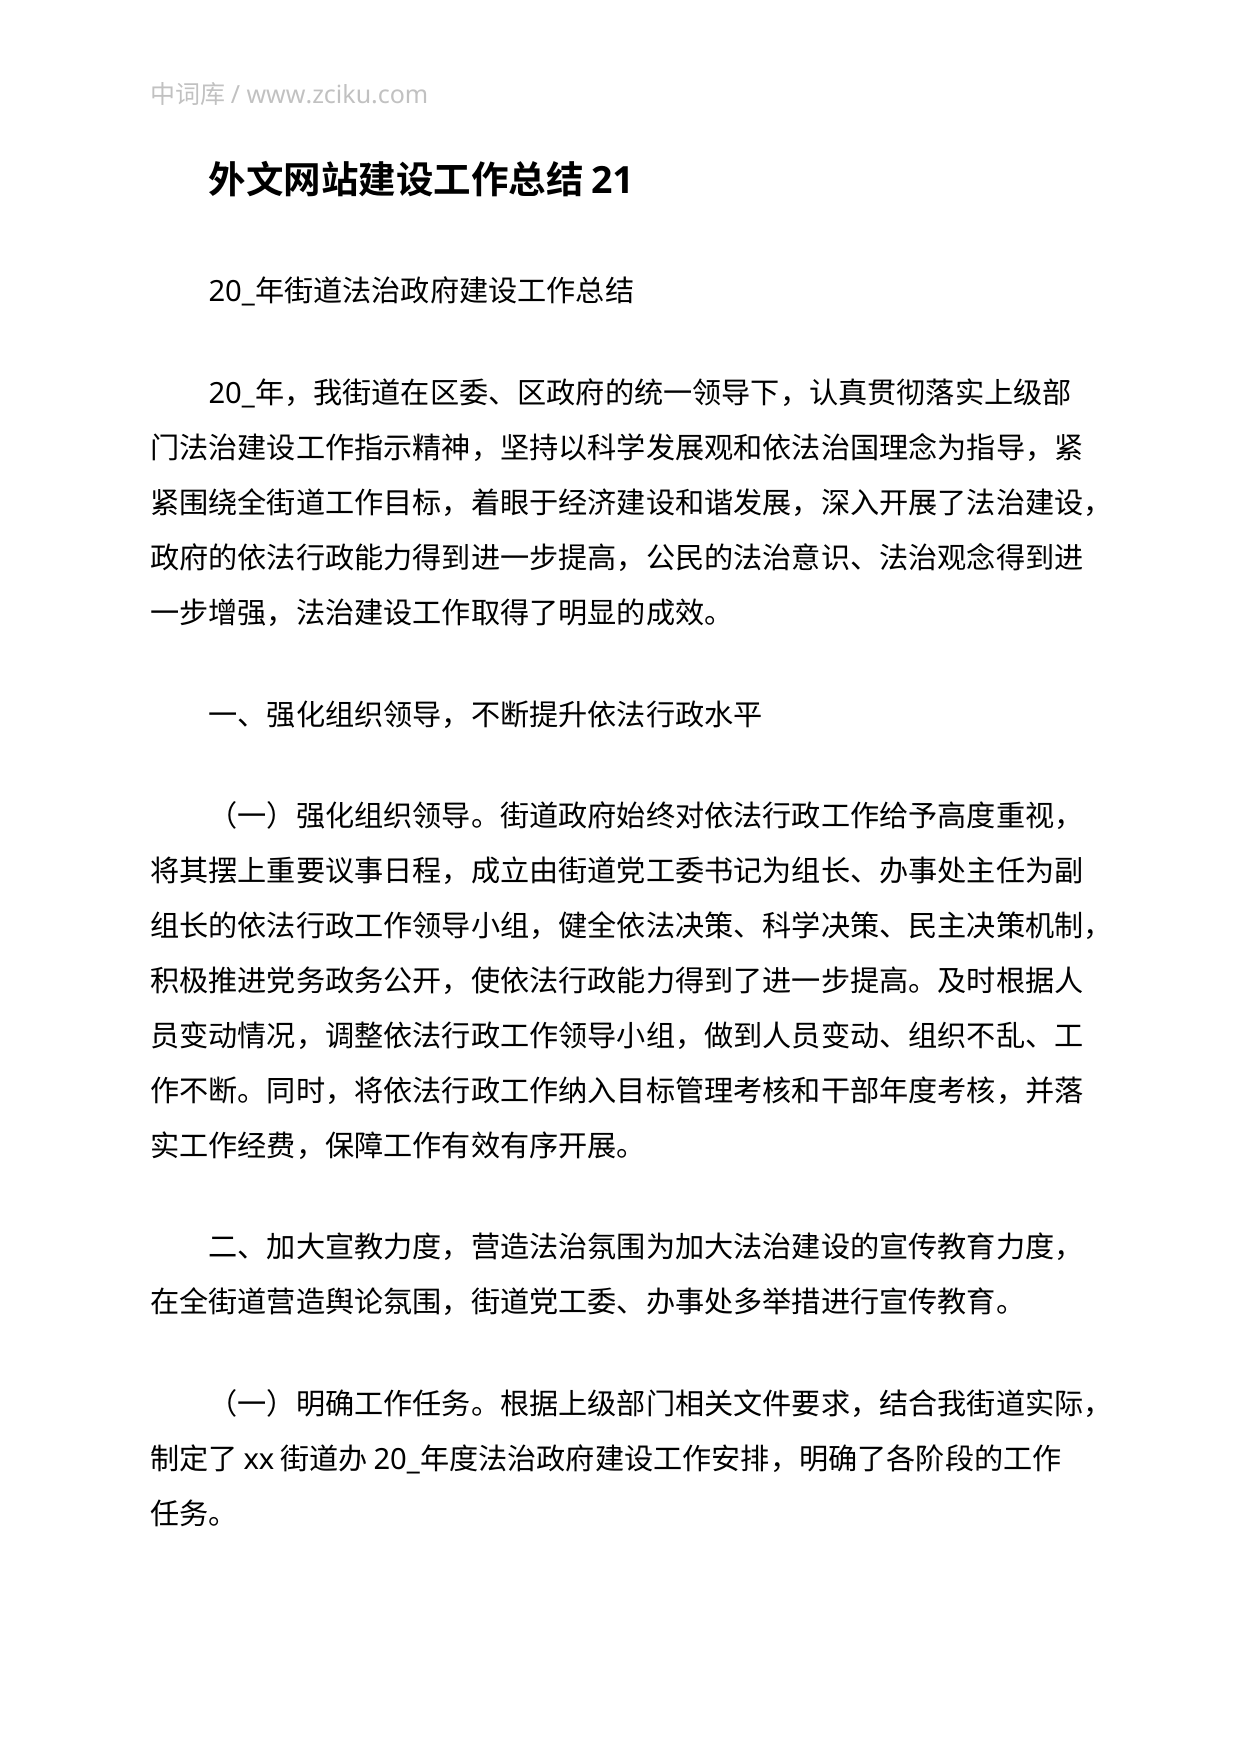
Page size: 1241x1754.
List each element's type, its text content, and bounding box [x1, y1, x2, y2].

text 20_年街道法治政府建设工作总结 [150, 268, 1090, 310]
text 二、加大宣教力度，营造法治氛围为加大法治建设的宣传教育力度，在全街道营造舆论氛围，街道党工委、办事处多举措进行宣传教育。 [150, 1224, 1090, 1321]
text 外文网站建设工作总结21 [150, 150, 1090, 204]
text 20_年，我街道在区委、区政府的统一领导下，认真贯彻落实上级部门法治建设工作指示精神，坚持以科学发展观和依法治国理念为指导，紧紧围绕全街道工作目标，着眼于经济建设和谐发展，深入开展了法治建设，政府的依法行政能力得到进一步提高，公民的法治意识、法治观念得到进一步增强，法治建设工作取得了明显的成效。 [150, 369, 1090, 632]
text （一）强化组织领导。街道政府始终对依法行政工作给予高度重视，将其摆上重要议事日程，成立由街道党工委书记为组长、办事处主任为副组长的依法行政工作领导小组，健全依法决策、科学决策、民主决策机制，积极推进党务政务公开，使依法行政能力得到了进一步提高。及时根据人员变动情况，调整依法行政工作领导小组，做到人员变动、组织不乱、工作不断。同时，将依法行政工作纳入目标管理考核和干部年度考核，并落实工作经费，保障工作有效有序开展。 [150, 793, 1090, 1164]
text （一）明确工作任务。根据上级部门相关文件要求，结合我街道实际，制定了xx街道办20_年度法治政府建设工作安排，明确了各阶段的工作任务。 [150, 1381, 1090, 1533]
text 一、强化组织领导，不断提升依法行政水平 [150, 691, 1090, 733]
